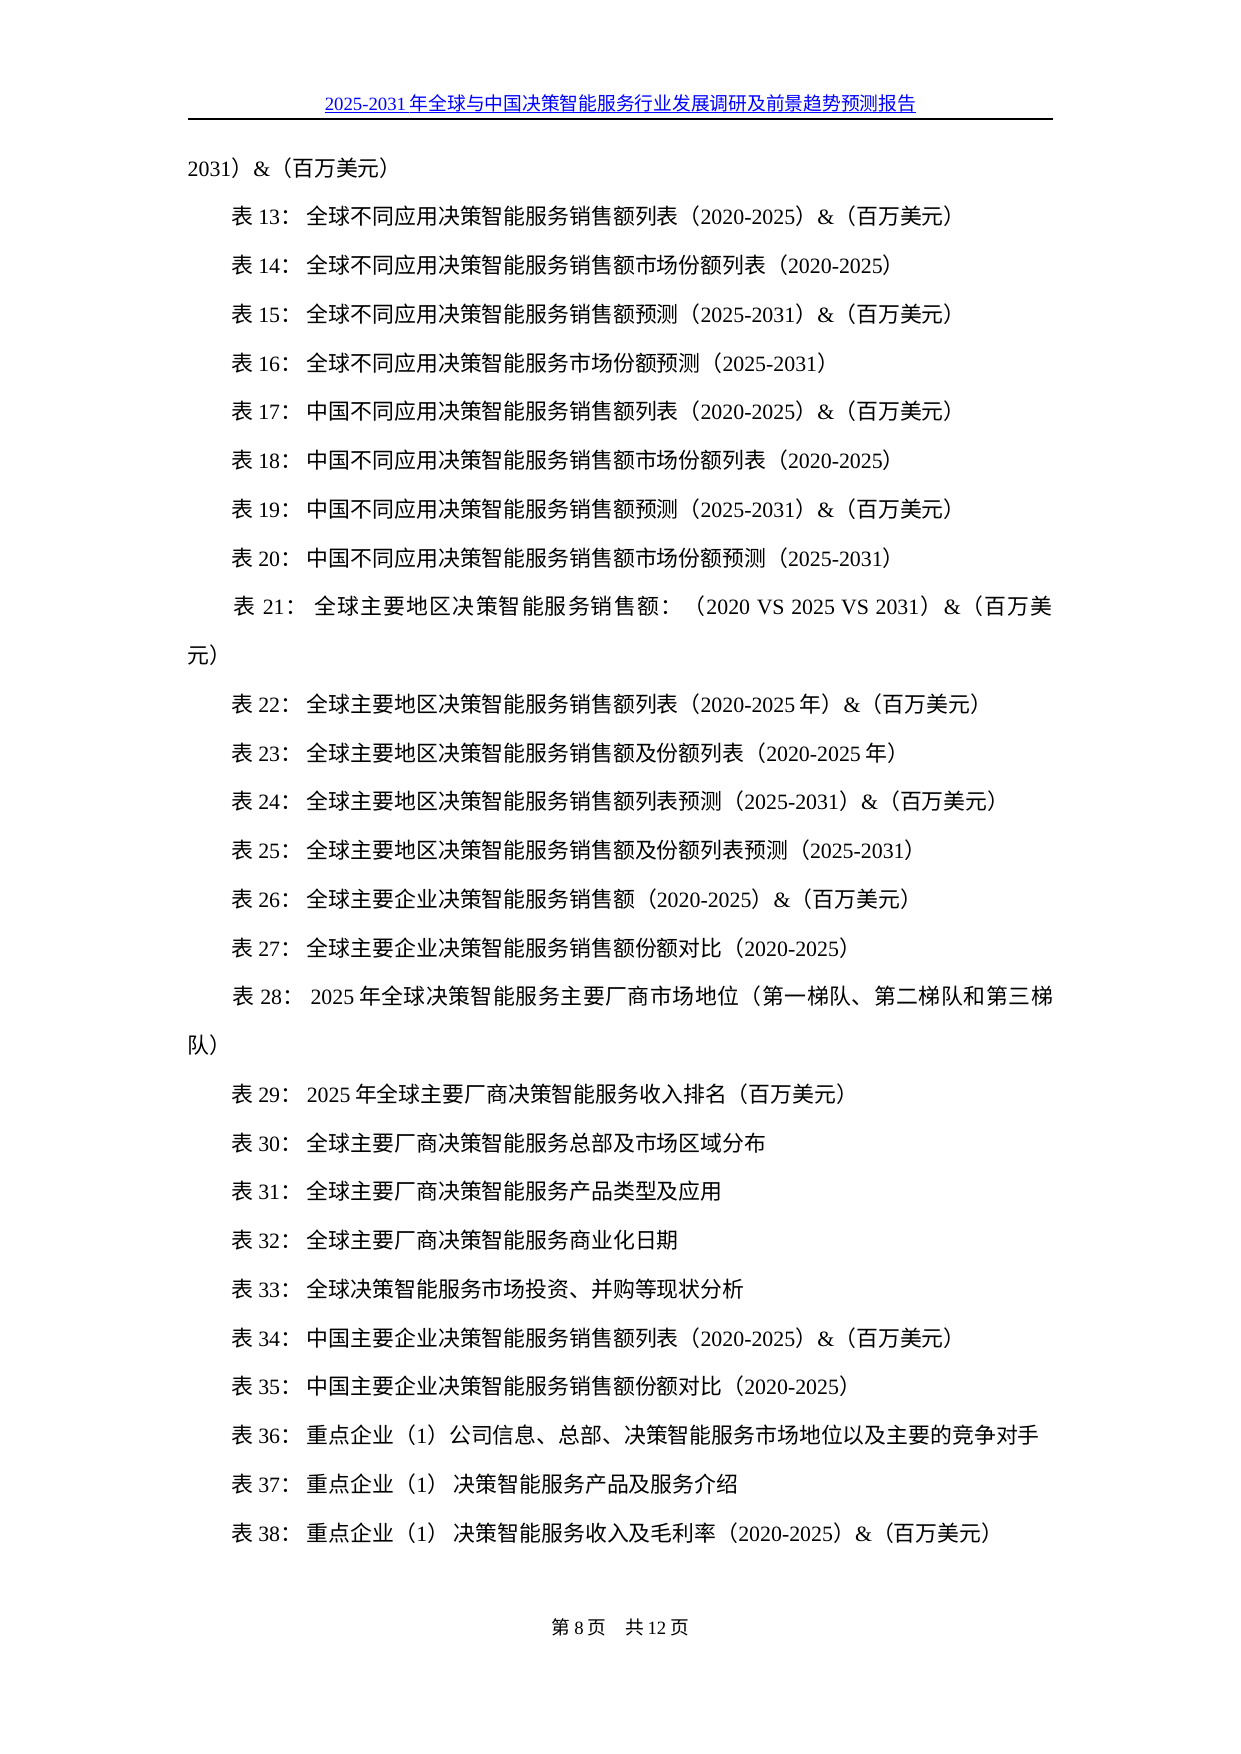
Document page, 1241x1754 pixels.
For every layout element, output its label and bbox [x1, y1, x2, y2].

text [187, 150, 1053, 1548]
